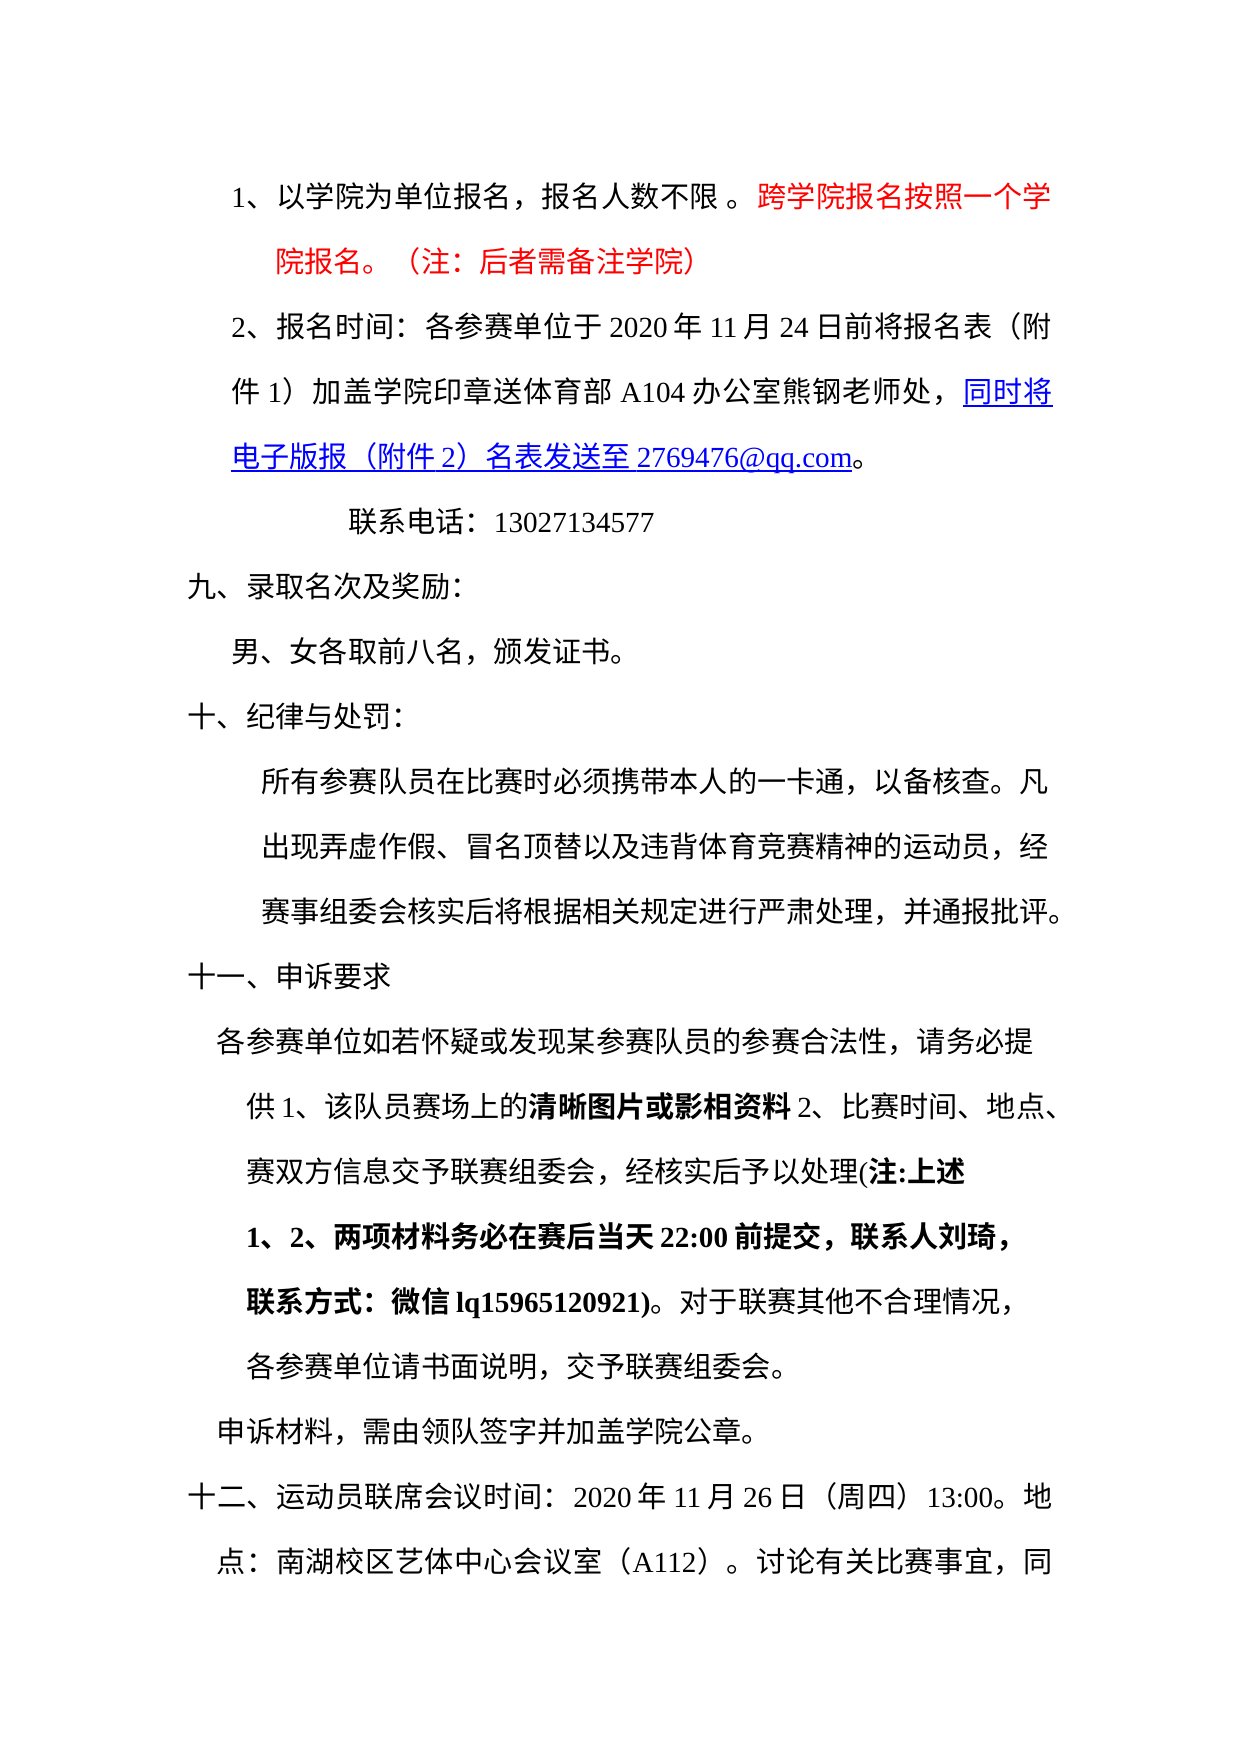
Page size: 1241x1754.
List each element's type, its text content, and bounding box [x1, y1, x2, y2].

text 九、录取名次及奖励： [187, 552, 1053, 617]
text 十、纪律与处罚： [187, 682, 1053, 747]
text 所有参赛队员在比赛时必须携带本人的一卡通，以备核查。凡出现弄虚作假、冒名顶替以及违背体育竞赛精神的运动员，经赛事组委会核实后将根据相关规定进行严肃处理，并通报批评。 [261, 747, 1053, 942]
text 男、女各取前八名，颁发证书。 [187, 617, 1053, 682]
text 各参赛单位如若怀疑或发现某参赛队员的参赛合法性，请务必提供1、该队员赛场上的清晰图片或影相资料2、比赛时间、地点、赛双方信息交予联赛组委会，经核实后予以处理(注:上述1、2、两项材料务必在赛后当天22:00前提交，联系人刘琦，联系方式：微信lq15965120921)。对于联赛其他不合理情况，各参赛单位请书面说明，交予联赛组委会。 [187, 1007, 1053, 1397]
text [187, 1462, 1053, 1592]
text 1、以学院为单位报名，报名人数不限 。跨学院报名按照一个学院报名。（注：后者需备注学院） [231, 162, 1053, 292]
text 2、报名时间：各参赛单位于2020年11月24日前将报名表（附件1）加盖学院印章送体育部A104办公室熊钢老师处，同时将电子版报（附件2）名表发送至2769476@qq.com。 [231, 292, 1053, 487]
text 申诉材料，需由领队签字并加盖学院公章。 [187, 1397, 1053, 1462]
text 联系电话：13027134577 [231, 487, 1053, 552]
text 十一、申诉要求 [187, 942, 1053, 1007]
